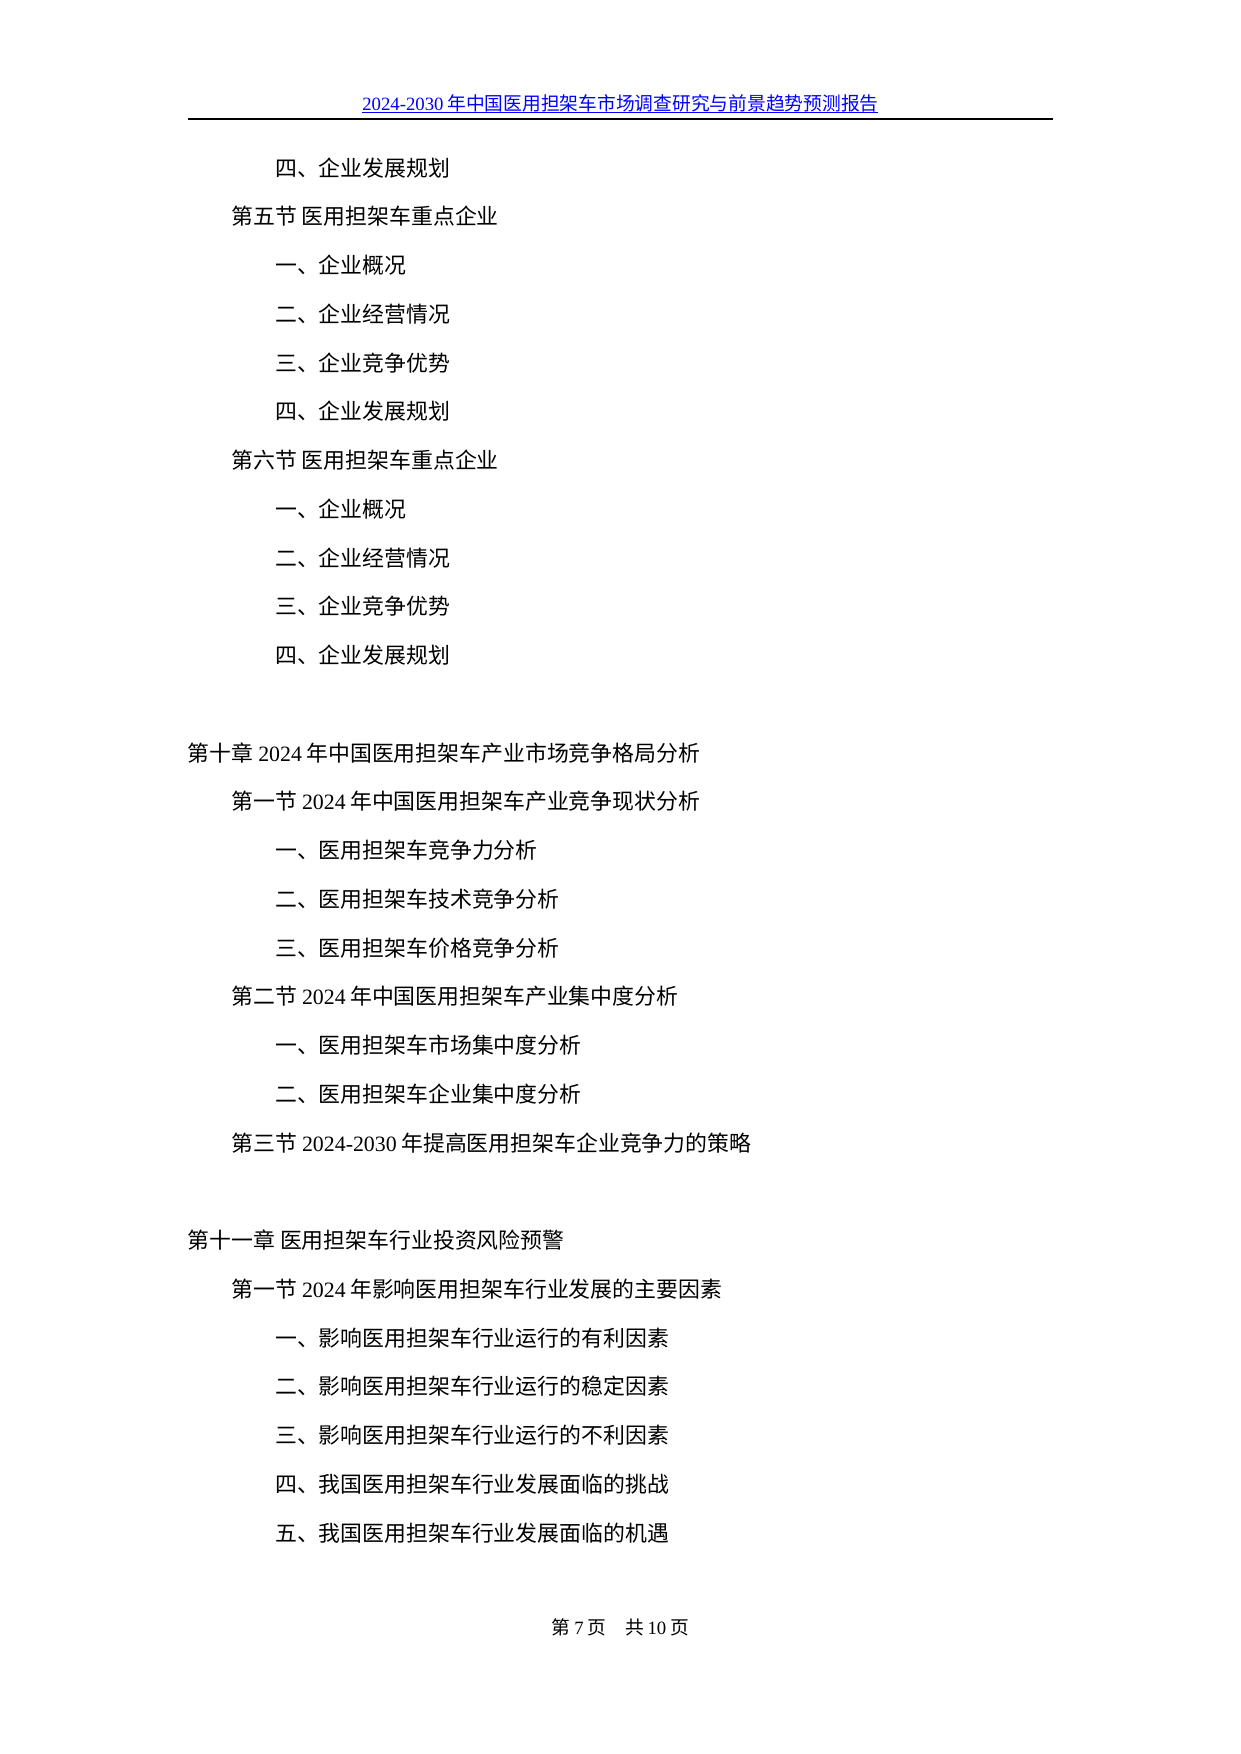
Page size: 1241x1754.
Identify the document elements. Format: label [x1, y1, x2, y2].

text [187, 150, 1053, 1548]
